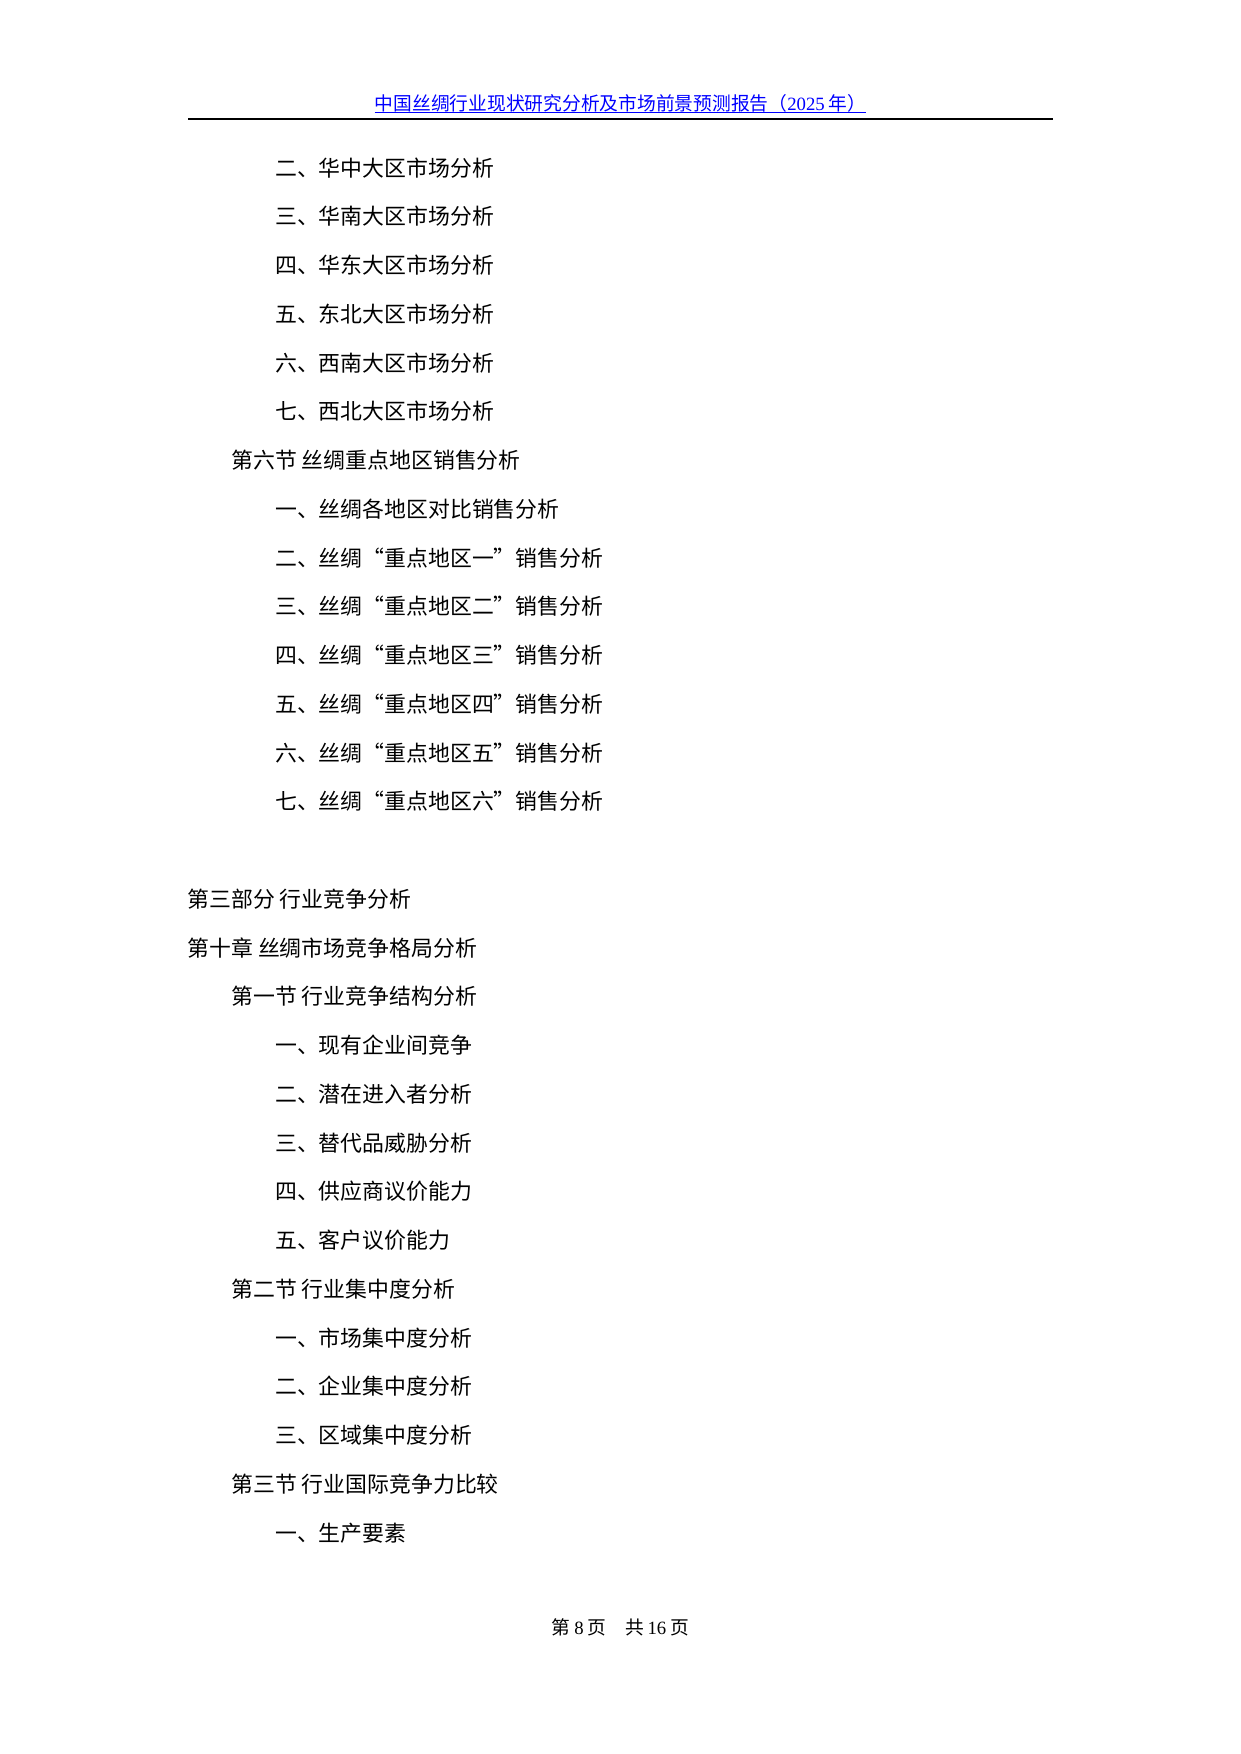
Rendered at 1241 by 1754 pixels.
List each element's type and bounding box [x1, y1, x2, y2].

text [187, 150, 1053, 1548]
